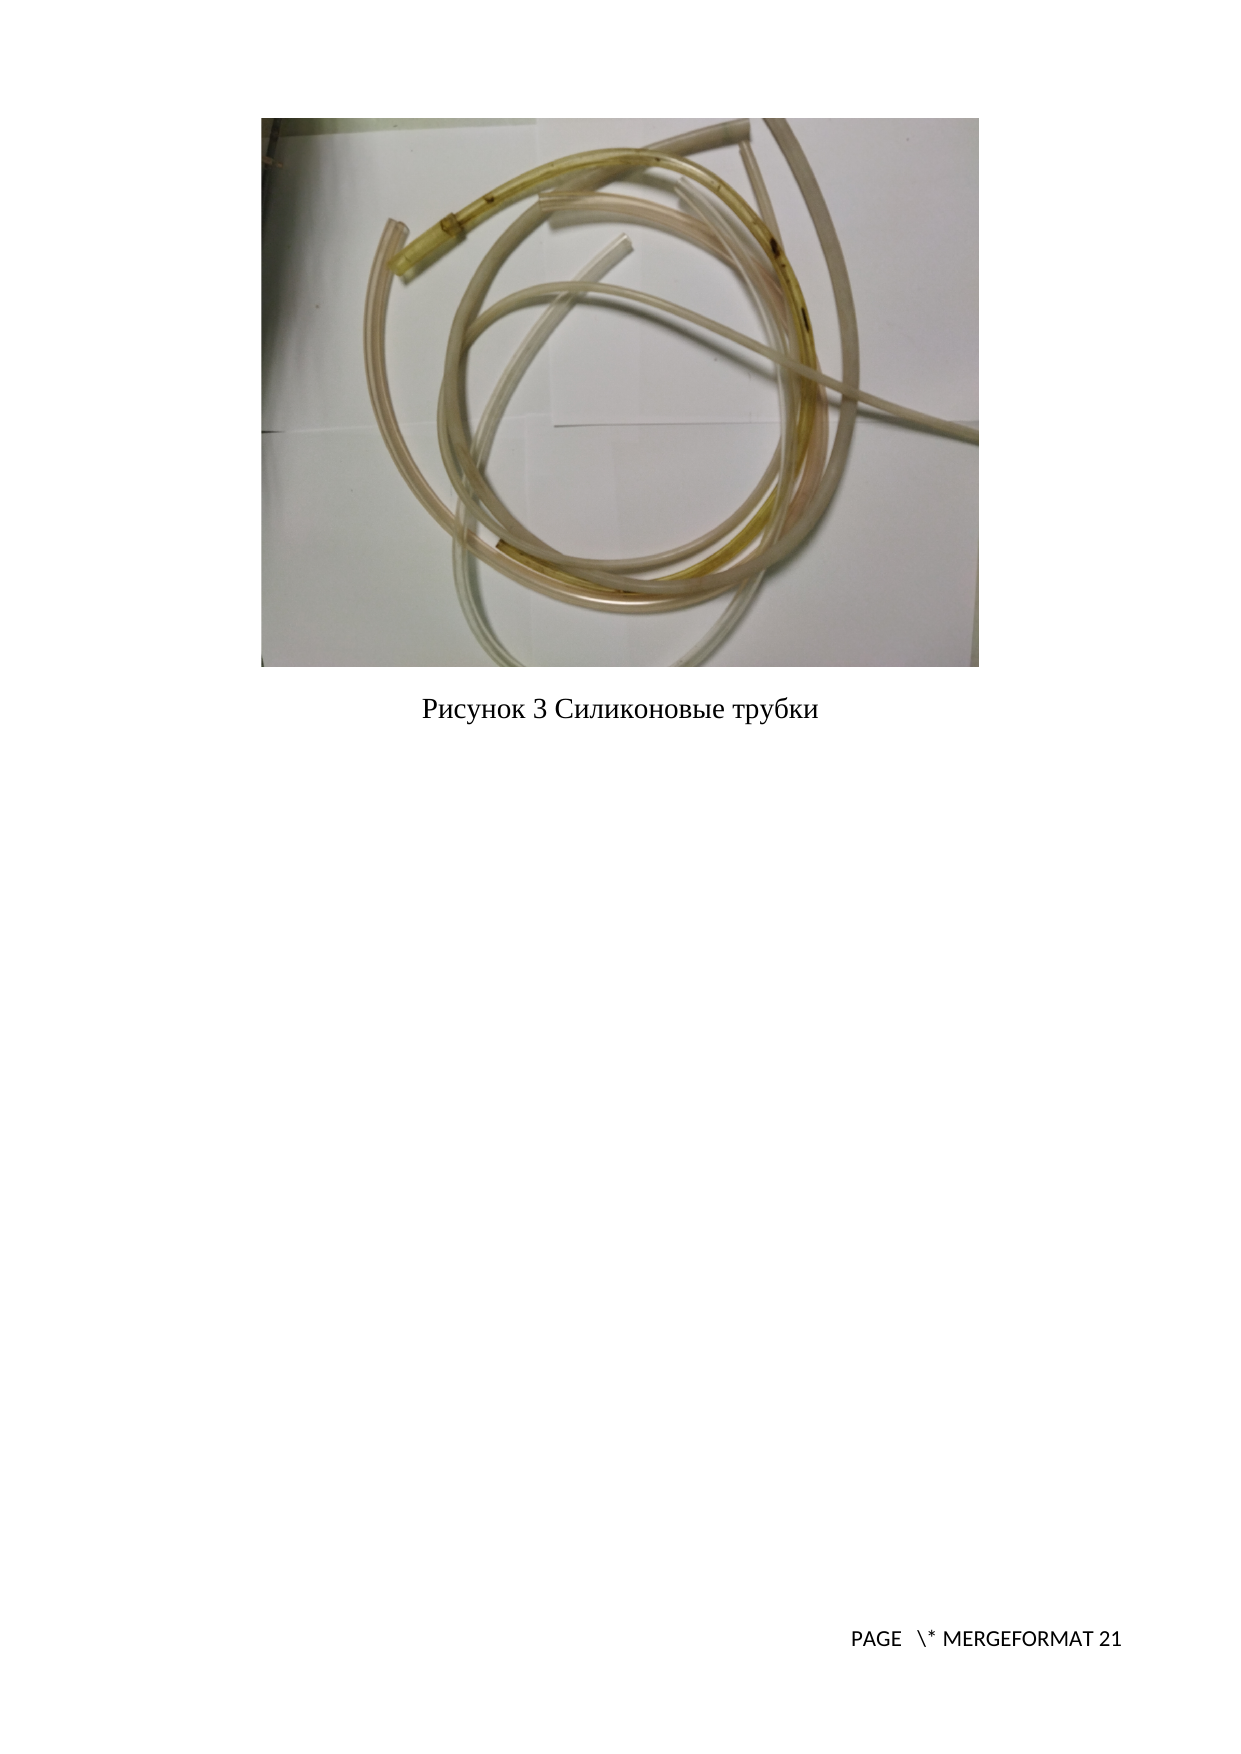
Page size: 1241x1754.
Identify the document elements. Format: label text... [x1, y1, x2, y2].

picture [261, 118, 979, 667]
text Рисунок 3 Силиконовые трубки [118, 692, 1122, 725]
